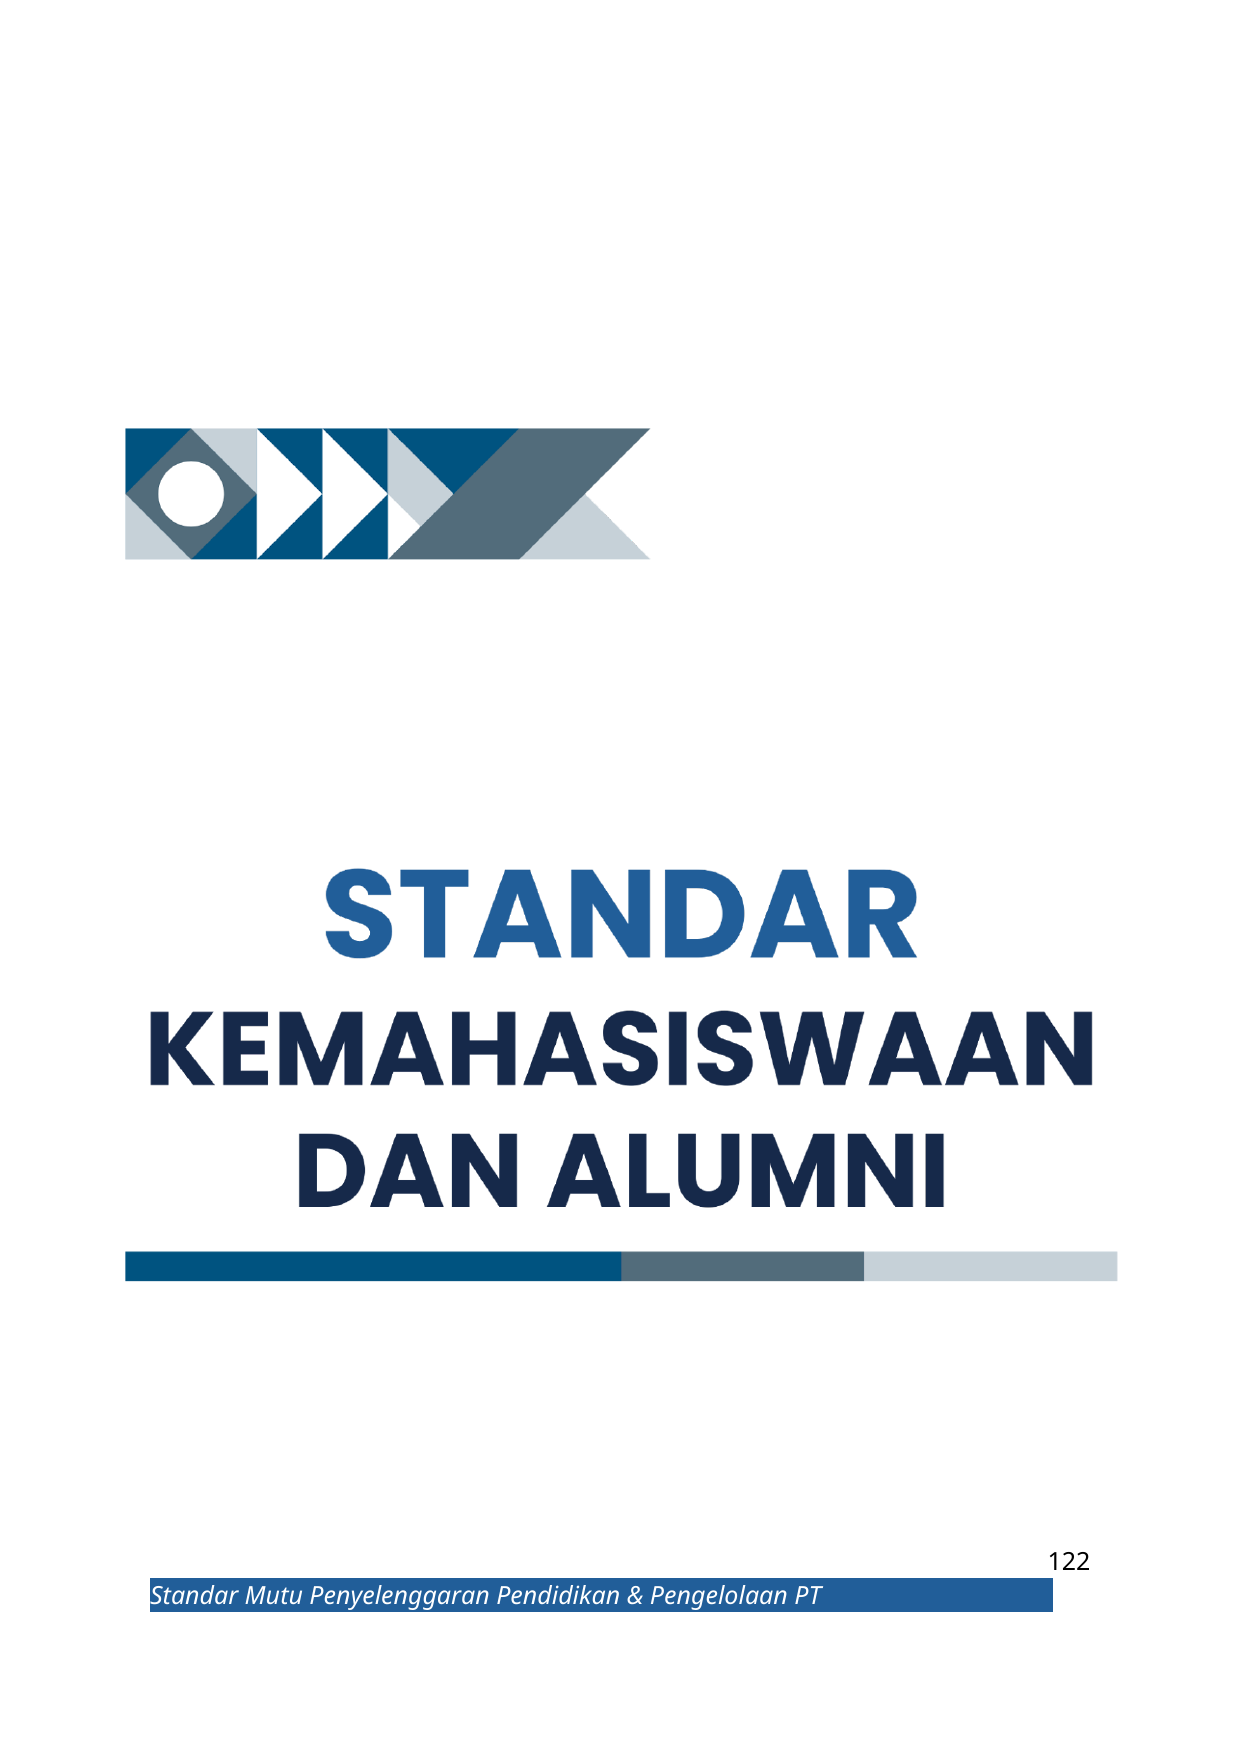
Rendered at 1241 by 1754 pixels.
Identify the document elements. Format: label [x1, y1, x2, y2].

picture [1, 304, 1240, 1754]
